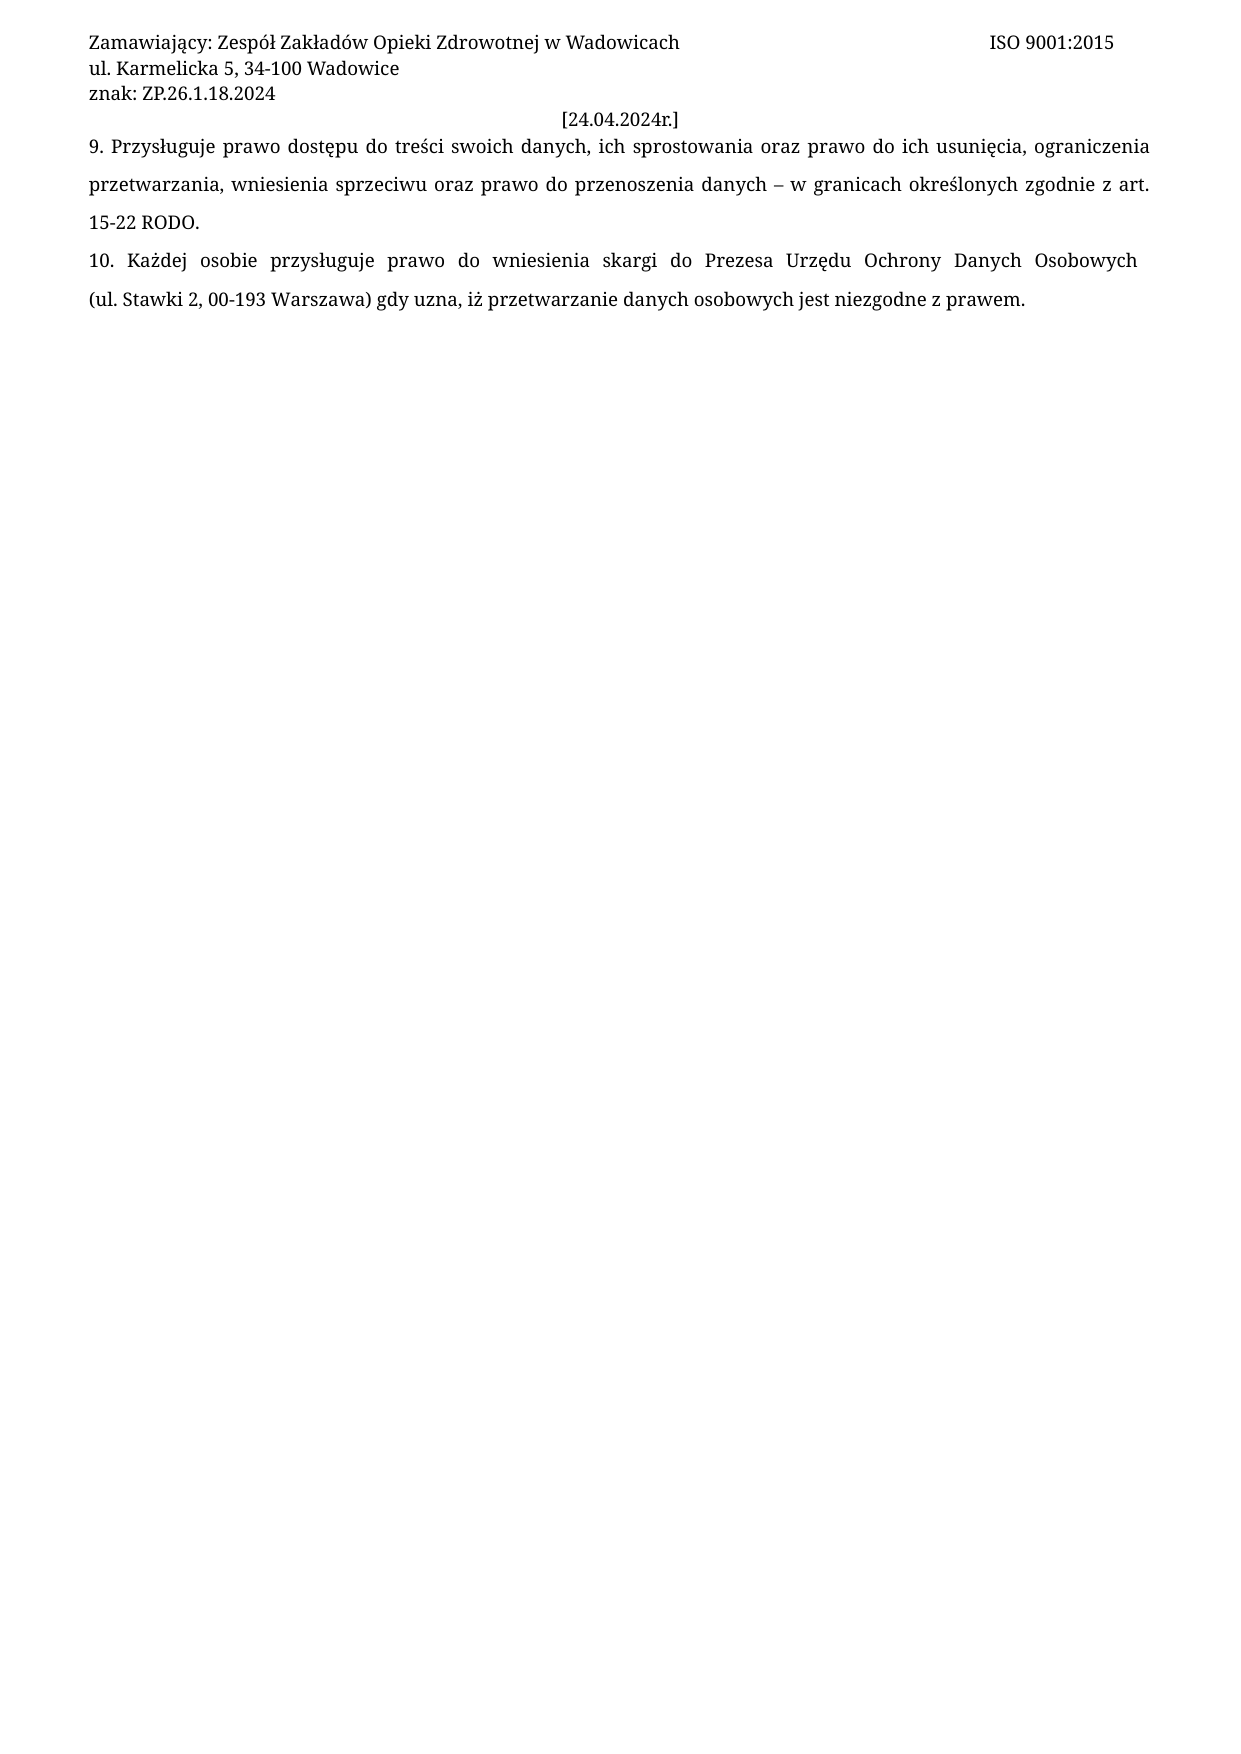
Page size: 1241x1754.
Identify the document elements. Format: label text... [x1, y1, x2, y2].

text 9. Przysługuje prawo dostępu do treści swoich danych, ich sprostowania oraz prawo do ich usunięcia, ograniczenia przetwarzania, wniesienia sprzeciwu oraz prawo do przenoszenia danych – w granicach określonych zgodnie z art. 15-22 RODO. [89, 133, 1152, 235]
text 10. Każdej osobie przysługuje prawo do wniesienia skargi do Prezesa Urzędu Ochrony Danych Osobowych (ul. Stawki 2, 00-193 Warszawa) gdy uzna, iż przetwarzanie danych osobowych jest niezgodne z prawem. [89, 248, 1152, 311]
